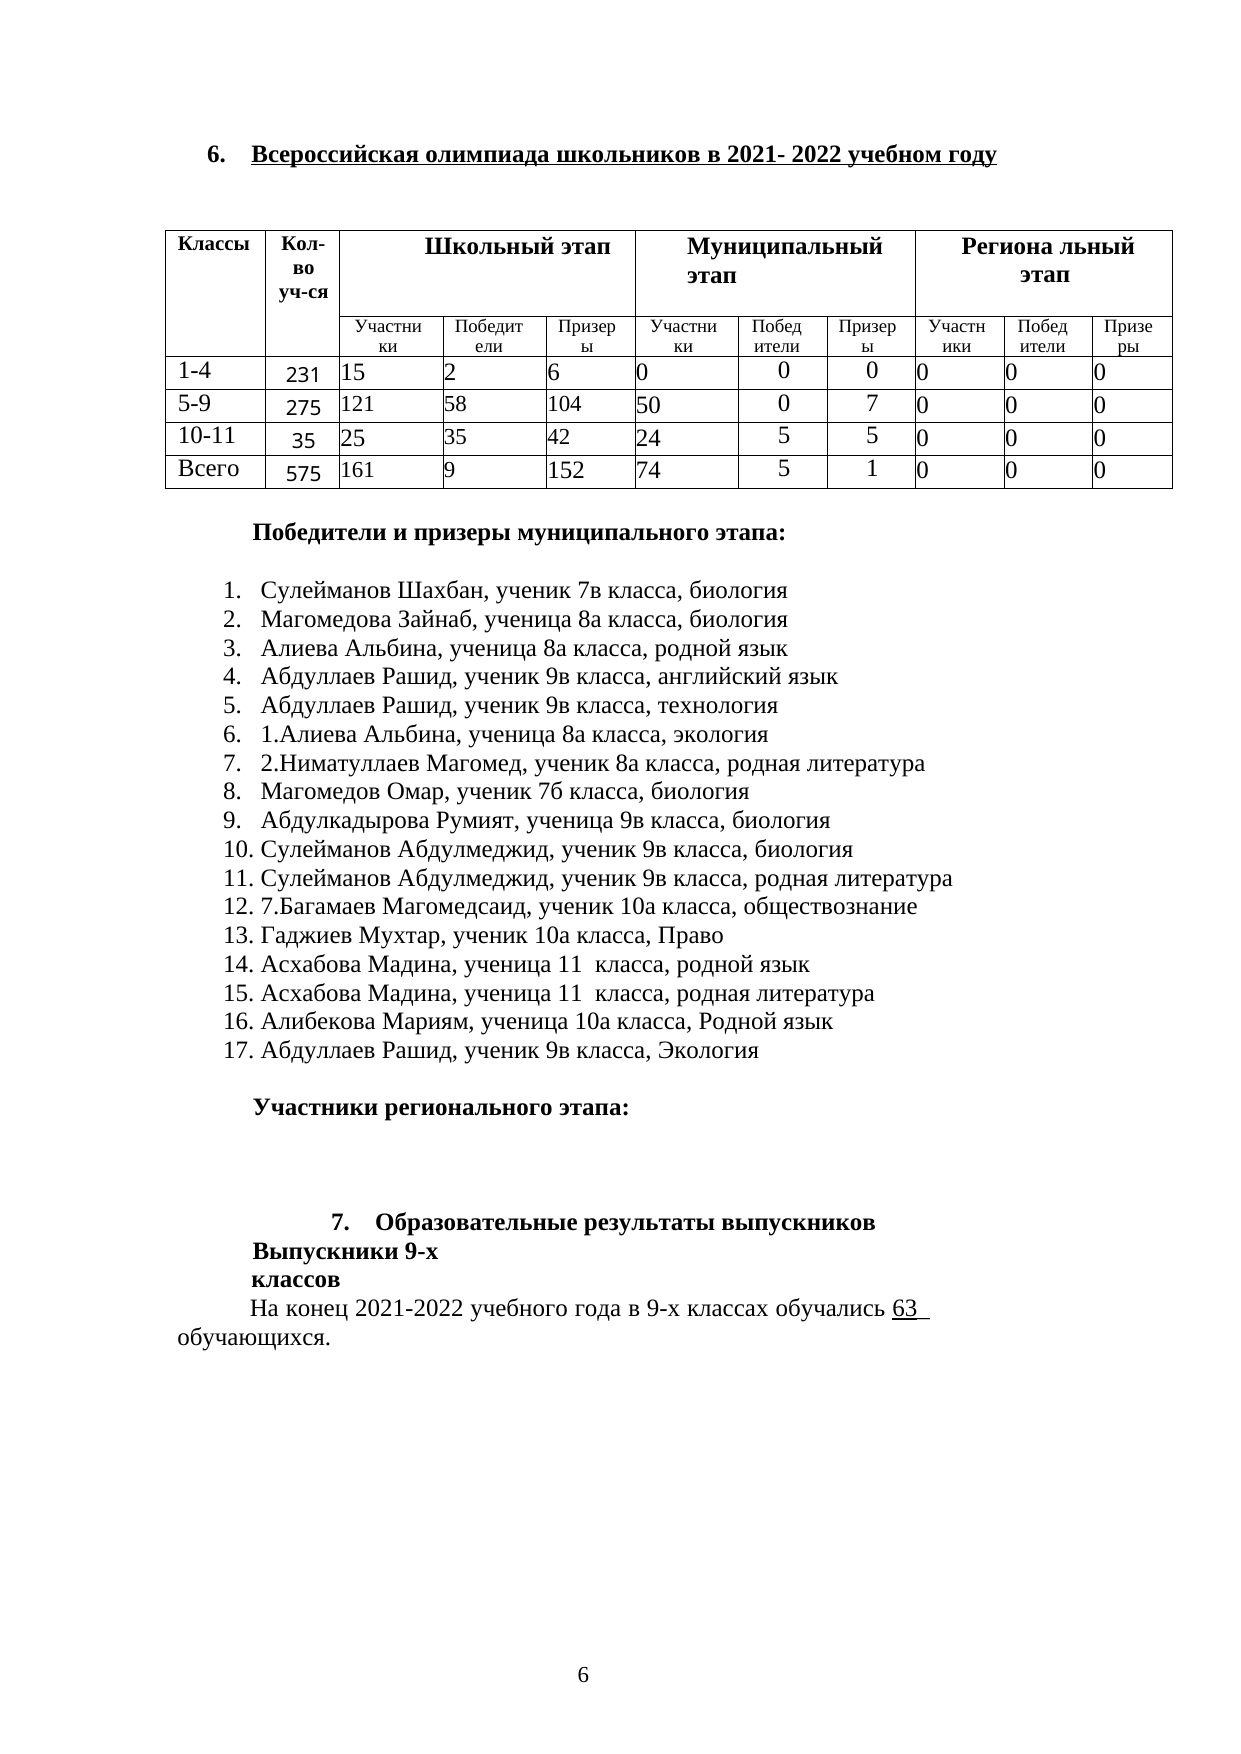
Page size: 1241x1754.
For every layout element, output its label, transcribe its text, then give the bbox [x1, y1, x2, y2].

table_cell 0 [1093, 456, 1172, 487]
table_cell 50 [636, 390, 738, 422]
table_cell Всего [166, 456, 265, 487]
table_cell 0 [1093, 423, 1172, 454]
table_cell 0 [1005, 357, 1092, 389]
table_cell 0 [1005, 423, 1092, 454]
table_cell 575 [266, 456, 339, 487]
table_cell 2 [444, 357, 546, 389]
subtitle Всероссийская олимпиада школьников в 2021- 2022 учебном году [207, 139, 1018, 168]
table_cell 104 [547, 390, 635, 422]
table_cell Призеры [547, 317, 635, 356]
table_cell Победители [1005, 317, 1092, 356]
table_cell 0 [916, 357, 1004, 389]
table_cell 9 [444, 456, 546, 487]
table_cell Победители [739, 317, 827, 356]
table_cell 0 [739, 390, 827, 422]
table_cell 1 [828, 456, 915, 487]
list 1.Алиева Альбина, ученица 8а класса, экология [223, 719, 1018, 748]
table_header Школьный этап [340, 231, 635, 316]
list 7.Багамаев Магомедсаид, ученик 10а класса, обществознание [223, 891, 1018, 920]
table_cell 0 [1005, 456, 1092, 487]
subtitle Участники регионального этапа: [252, 1092, 1018, 1121]
list Алиева Альбина, ученица 8а класса, родной язык [223, 633, 1018, 661]
table_cell Участники [340, 317, 443, 356]
table_cell 0 [1005, 390, 1092, 422]
table_cell 6 [547, 357, 635, 389]
list Сулейманов Шахбан, ученик 7в класса, биология [223, 575, 1018, 604]
table_cell 15 [340, 357, 443, 389]
subtitle Абдуллаев Рашид, ученик 9в класса, Экология [223, 1035, 1018, 1064]
table_cell 0 [916, 456, 1004, 487]
table_cell 25 [340, 423, 443, 454]
table_cell 0 [1093, 357, 1172, 389]
table_cell Призеры [828, 317, 915, 356]
table_cell 10-11 [166, 423, 265, 454]
table_cell 7 [828, 390, 915, 422]
list Гаджиев Мухтар, ученик 10а класса, Право [223, 920, 1018, 949]
table_cell 35 [444, 423, 546, 454]
subtitle Образовательные результаты выпускников [207, 1207, 1004, 1236]
table_cell 152 [547, 456, 635, 487]
table_header Классы [166, 231, 265, 356]
text На конец 2021-2022 учебного года в 9-х классах обучались 63_ обучающихся. [177, 1293, 930, 1351]
table_cell 0 [916, 423, 1004, 454]
table_cell Участники [916, 317, 1004, 356]
table_header Кол- во уч-ся [266, 231, 339, 356]
list Сулейманов Абдулмеджид, ученик 9в класса, родная литература [223, 863, 1018, 891]
table_header Региона льный этап [916, 231, 1172, 316]
list Асхабова Мадина, ученица 11 класса, родная литература [223, 978, 1018, 1006]
table_cell Призеры [1093, 317, 1172, 356]
table_cell 275 [266, 390, 339, 422]
table_cell 231 [266, 357, 339, 389]
subtitle Победители и призеры муниципального этапа: [252, 518, 1018, 546]
table_cell 121 [340, 390, 443, 422]
list 2.Ниматуллаев Магомед, ученик 8а класса, родная литература [223, 748, 1018, 776]
list Абдуллаев Рашид, ученик 9в класса, английский язык [223, 661, 1018, 690]
table_cell 5-9 [166, 390, 265, 422]
table_cell 5 [739, 456, 827, 487]
table_cell 35 [266, 423, 339, 454]
table_cell 0 [1093, 390, 1172, 422]
table_cell 1-4 [166, 357, 265, 389]
table_cell 0 [739, 357, 827, 389]
list Магомедов Омар, ученик 7б класса, биология [223, 776, 1018, 805]
table_cell 24 [636, 423, 738, 454]
table_cell 42 [547, 423, 635, 454]
table_cell 161 [340, 456, 443, 487]
list Сулейманов Абдулмеджид, ученик 9в класса, биология [223, 834, 1018, 863]
list Алибекова Мариям, ученица 10а класса, Родной язык [223, 1006, 1018, 1035]
table_cell 74 [636, 456, 738, 487]
list Магомедова Зайнаб, ученица 8а класса, биология [223, 604, 1018, 633]
list Асхабова Мадина, ученица 11 класса, родной язык [223, 949, 1018, 978]
table_cell 0 [916, 390, 1004, 422]
list Абдулкадырова Румият, ученица 9в класса, биология [223, 805, 1018, 834]
table_header Муниципальный этап [636, 231, 915, 316]
table_cell Участники [636, 317, 738, 356]
table_cell Победители [444, 317, 546, 356]
table_cell 0 [636, 357, 738, 389]
table_cell 5 [739, 423, 827, 454]
table_cell 58 [444, 390, 546, 422]
list Абдуллаев Рашид, ученик 9в класса, технология [223, 690, 1018, 719]
subtitle Выпускники 9-х классов [215, 1236, 531, 1293]
table_cell 0 [828, 357, 915, 389]
table_cell 5 [828, 423, 915, 454]
